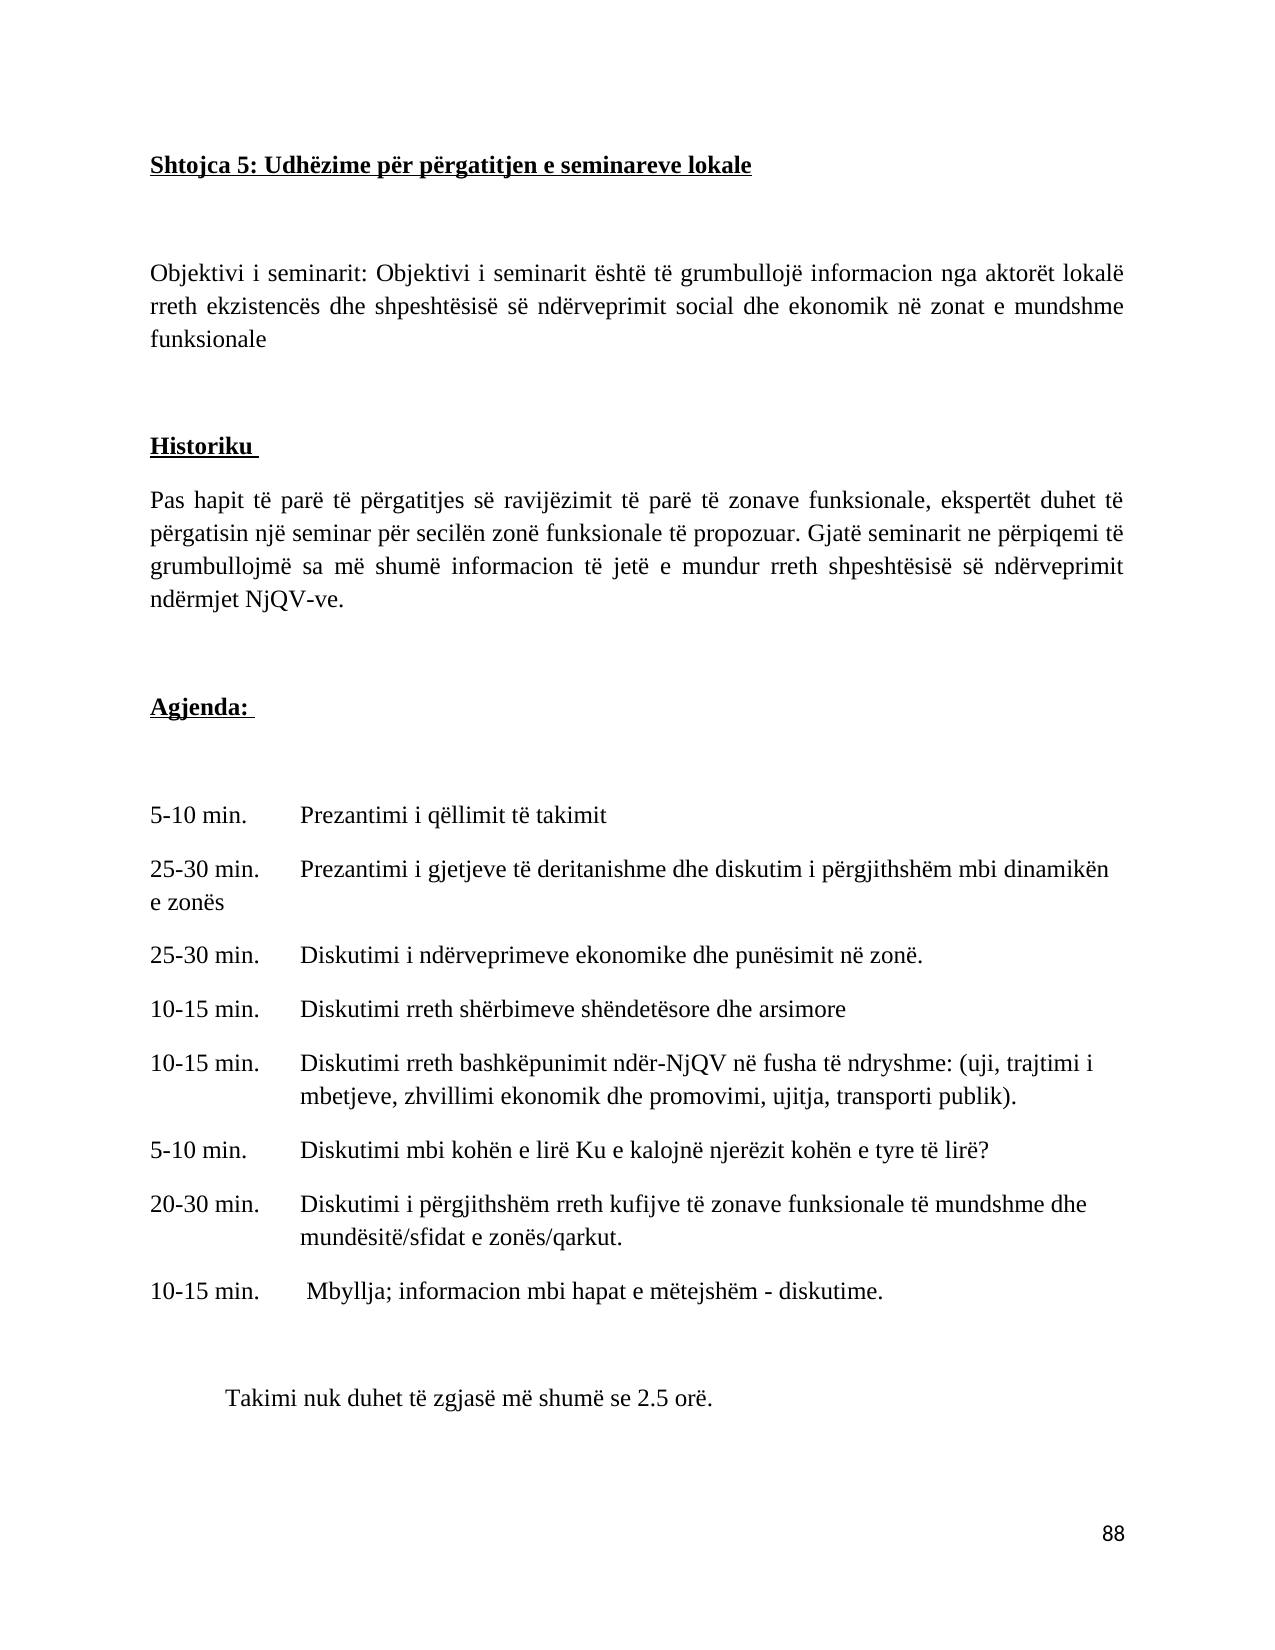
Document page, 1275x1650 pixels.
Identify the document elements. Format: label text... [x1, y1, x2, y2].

text Agjenda: [150, 692, 1125, 721]
text 25-30 min. Diskutimi i ndërveprimeve ekonomike dhe punësimit në zonë. [150, 941, 1125, 969]
text 10-15 min. Mbyllja; informacion mbi hapat e mëtejshëm - diskutime. [150, 1276, 1125, 1304]
text 20-30 min. Diskutimi i përgjithshëm rreth kufijve të zonave funksionale të mundshme dhe mundësitë/sfidat e zonës/qarkut. [150, 1189, 1125, 1251]
text Historiku [150, 431, 1125, 460]
text Shtojca 5: Udhëzime për përgatitjen e seminareve lokale [150, 150, 1125, 179]
text 5-10 min. Prezantimi i qëllimit të takimit [150, 800, 1125, 828]
text Pas hapit të parë të përgatitjes së ravijëzimit të parë të zonave funksionale, ekspertët duhet të përgatisin një seminar për secilën zonë funksionale të propozuar. Gjatë seminarit ne përpiqemi të grumbullojmë sa më shumë informacion të jetë e mundur rreth shpeshtësisë së ndërveprimit ndërmjet NjQV-ve. [150, 485, 1125, 613]
text 25-30 min. Prezantimi i gjetjeve të deritanishme dhe diskutim i përgjithshëm mbi dinamikën e zonës [150, 854, 1125, 915]
text Takimi nuk duhet të zgjasë më shumë se 2.5 orë. [150, 1383, 1125, 1412]
text 5-10 min. Diskutimi mbi kohën e lirë Ku e kalojnë njerëzit kohën e tyre të lirë? [150, 1135, 1125, 1164]
text 10-15 min. Diskutimi rreth bashkëpunimit ndër-NjQV në fusha të ndryshme: (uji, trajtimi i mbetjeve, zhvillimi ekonomik dhe promovimi, ujitja, transporti publik). [150, 1048, 1125, 1110]
text Objektivi i seminarit: Objektivi i seminarit është të grumbullojë informacion nga aktorët lokalë rreth ekzistencës dhe shpeshtësisë së ndërveprimit social dhe ekonomik në zonat e mundshme funksionale [150, 258, 1125, 352]
text 10-15 min. Diskutimi rreth shërbimeve shëndetësore dhe arsimore [150, 994, 1125, 1023]
